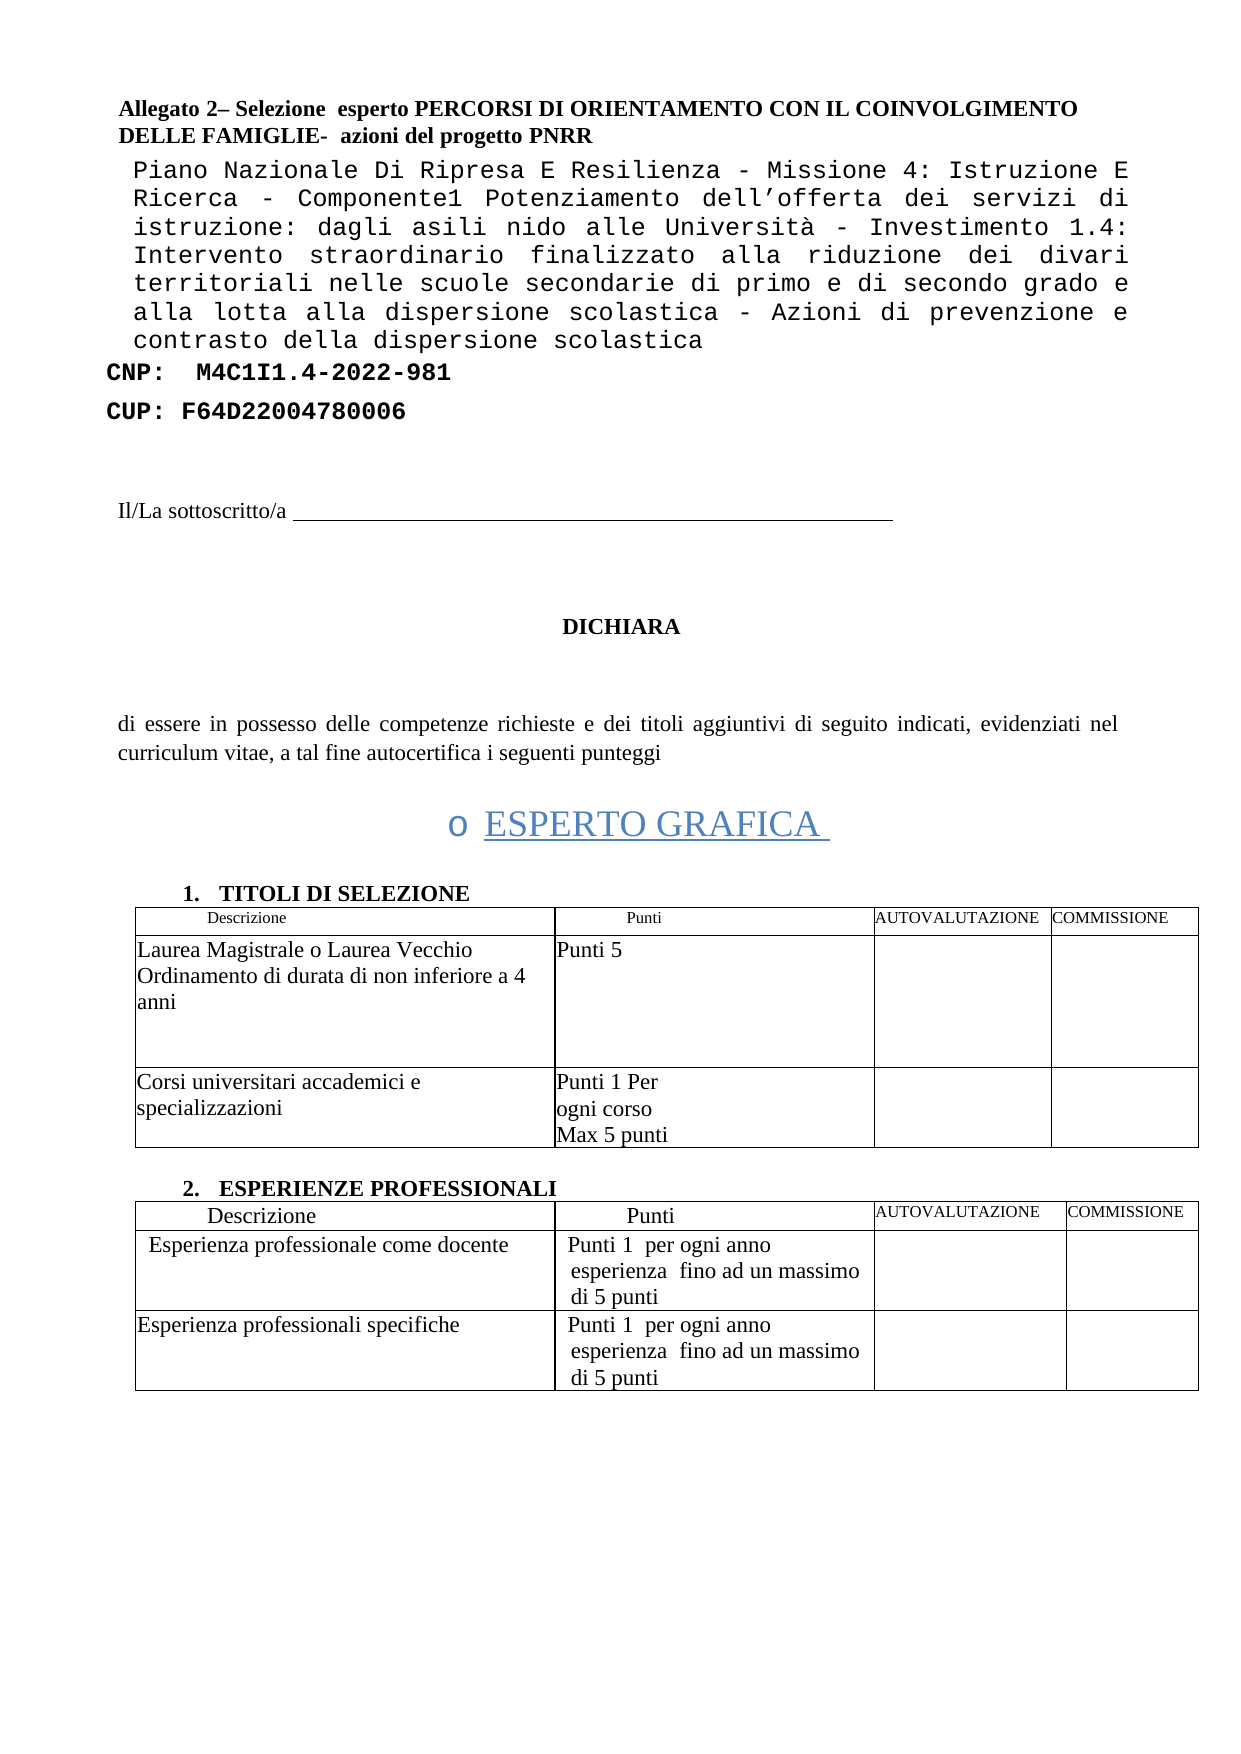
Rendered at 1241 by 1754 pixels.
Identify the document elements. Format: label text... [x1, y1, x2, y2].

table_header COMMISSIONE [1052, 908, 1198, 935]
table_cell Laurea Magistrale o Laurea Vecchio Ordinamento di durata di non inferiore a 4 anni [136, 936, 554, 1067]
table_header Punti [556, 908, 874, 935]
list ESPERIENZE PROFESSIONALI [182, 1175, 1140, 1201]
table_header Punti [556, 1202, 874, 1230]
table_header COMMISSIONE [1067, 1202, 1198, 1230]
table_cell [1052, 936, 1198, 1067]
table_cell Punti 1 Per ogni corso Max 5 punti [556, 1068, 874, 1147]
subtitle DICHIARA [560, 613, 682, 639]
table_cell Punti 1 per ogni anno esperienza fino ad un massimo di 5 punti [556, 1311, 874, 1390]
table_header AUTOVALUTAZIONE [875, 908, 1051, 935]
text di essere in possesso delle competenze richieste e dei titoli aggiuntivi di seguito indicati, evidenziati nel curriculum vitae, a tal fine autocertifica i seguenti punteggi [118, 710, 1140, 765]
table_cell Corsi universitari accademici e specializzazioni [136, 1068, 554, 1147]
table_cell [875, 936, 1051, 1067]
text CNP: M4C1I1.4-2022-981 CUP: F64D22004780006 [106, 360, 451, 427]
table_cell [1067, 1231, 1198, 1310]
subtitle Allegato 2– Selezione esperto PERCORSI DI ORIENTAMENTO CON IL COINVOLGIMENTO DELLE FAMIGLIE- azioni del progetto PNRR [118, 95, 1140, 148]
table_header Descrizione [136, 1202, 554, 1230]
subtitle TITOLI DI SELEZIONE [182, 880, 1140, 907]
table_cell Esperienza professionale come docente [136, 1231, 554, 1310]
table_cell [875, 1068, 1051, 1147]
table_cell [875, 1311, 1066, 1390]
table_cell Punti 5 [556, 936, 874, 1067]
table_header AUTOVALUTAZIONE [875, 1202, 1066, 1230]
table_cell [1052, 1068, 1198, 1147]
list ESPERTO GRAFICA [182, 802, 1084, 848]
table_cell Punti 1 per ogni anno esperienza fino ad un massimo di 5 punti [556, 1231, 874, 1310]
text Piano Nazionale Di Ripresa E Resilienza - Missione 4: Istruzione E Ricerca - Componente1 Potenziamento dell’offerta dei servizi di istruzione: dagli asili nido alle Università - Investimento 1.4: Intervento straordinario finalizzato alla riduzione dei divari territoriali nelle scuole secondarie di primo e di secondo grado e alla lotta alla dispersione scolastica - Azioni di prevenzione e contrasto della dispersione scolastica [133, 157, 1129, 356]
table_cell Esperienza professionali specifiche [136, 1311, 554, 1390]
table_cell [875, 1231, 1066, 1310]
table_cell [1067, 1311, 1198, 1390]
table_header Descrizione [136, 908, 554, 935]
text Il/La sottoscritto/a [118, 497, 1140, 523]
